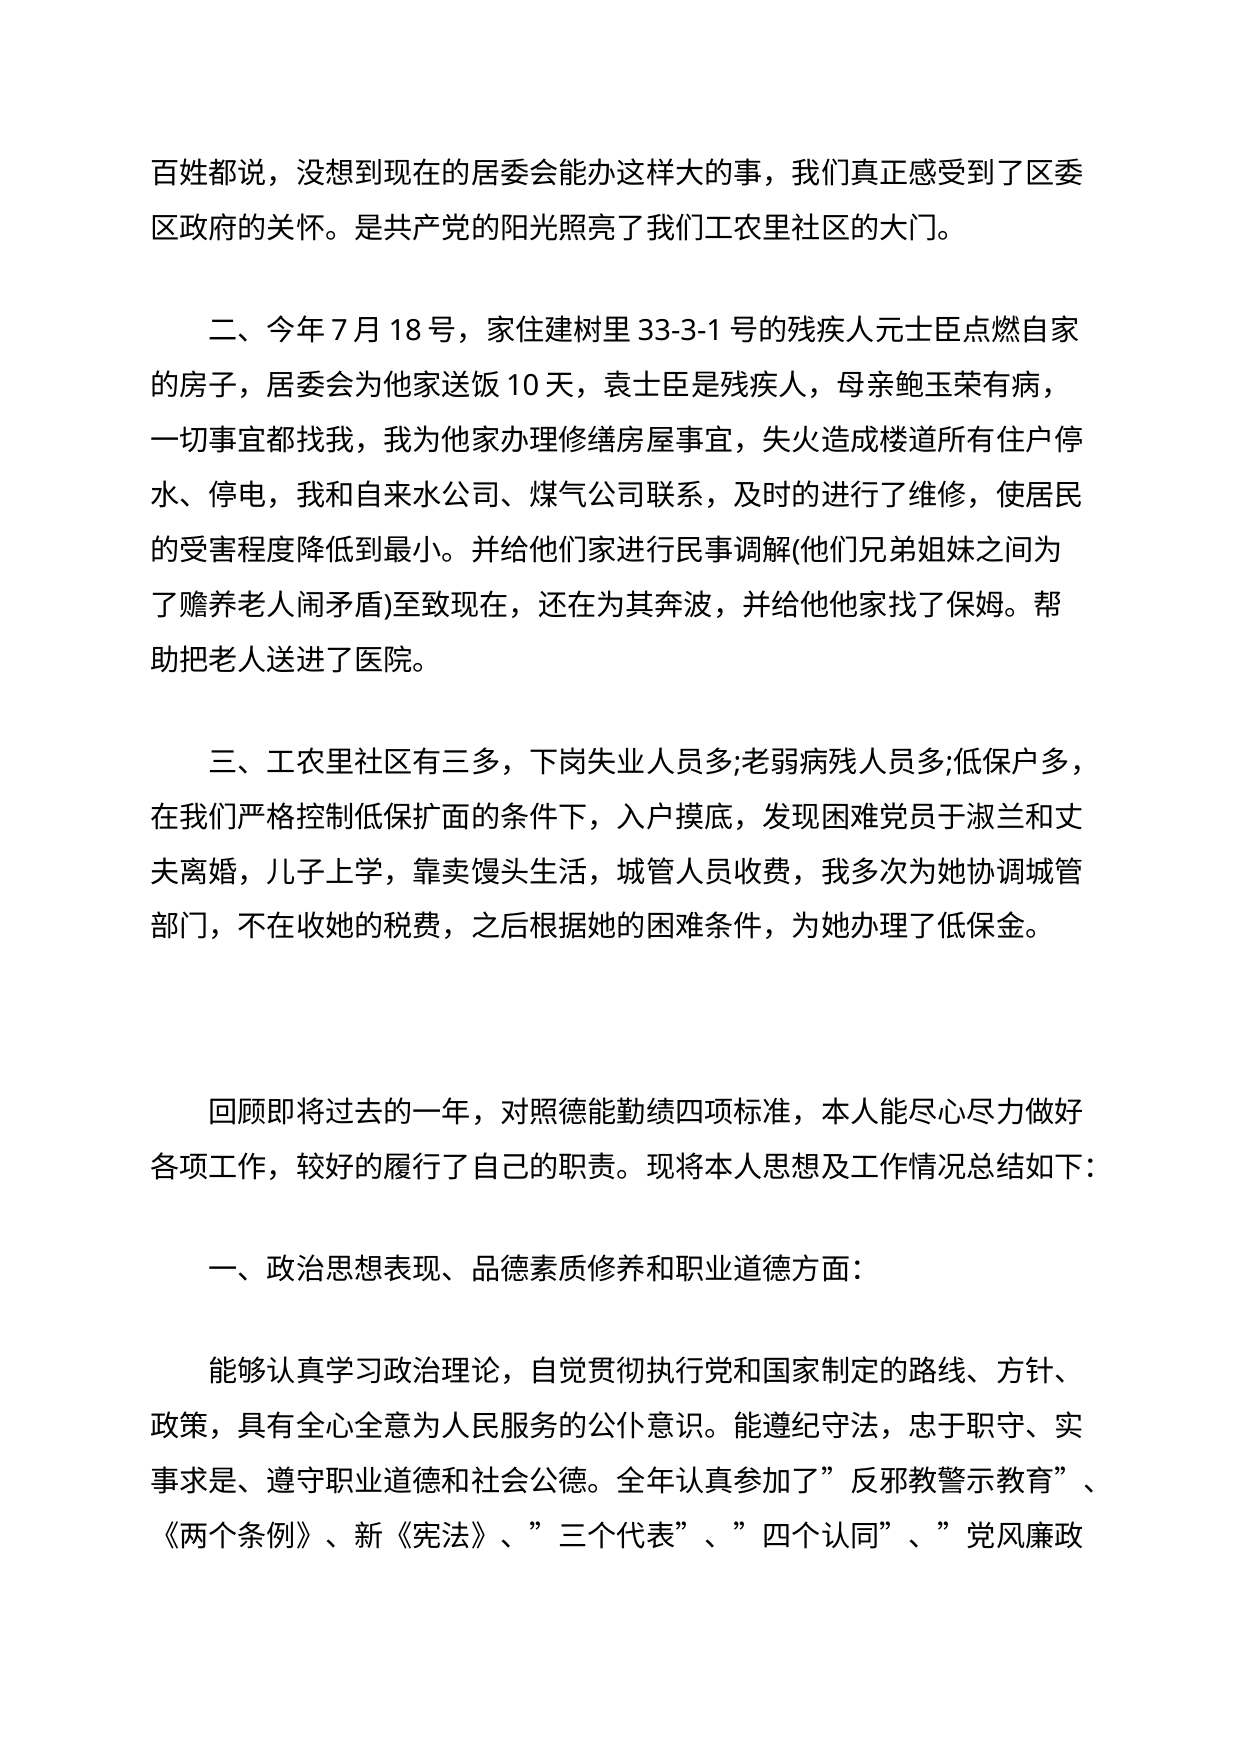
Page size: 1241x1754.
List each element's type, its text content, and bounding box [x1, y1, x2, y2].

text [150, 1347, 1090, 1554]
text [150, 150, 1090, 247]
text 二、今年7月18号，家住建树里33-3-1号的残疾人元士臣点燃自家的房子，居委会为他家送饭10天，袁士臣是残疾人，母亲鲍玉荣有病，一切事宜都找我，我为他家办理修缮房屋事宜，失火造成楼道所有住户停水、停电，我和自来水公司、煤气公司联系，及时的进行了维修，使居民的受害程度降低到最小。并给他们家进行民事调解(他们兄弟姐妹之间为了赡养老人闹矛盾)至致现在，还在为其奔波，并给他他家找了保姆。帮助把老人送进了医院。 [150, 307, 1090, 679]
text 三、工农里社区有三多，下岗失业人员多;老弱病残人员多;低保户多，在我们严格控制低保扩面的条件下，入户摸底，发现困难党员于淑兰和丈夫离婚，儿子上学，靠卖馒头生活，城管人员收费，我多次为她协调城管部门，不在收她的税费，之后根据她的困难条件，为她办理了低保金。 [150, 738, 1090, 945]
text 一、政治思想表现、品德素质修养和职业道德方面： [150, 1246, 1090, 1288]
text 回顾即将过去的一年，对照德能勤绩四项标准，本人能尽心尽力做好各项工作，较好的履行了自己的职责。现将本人思想及工作情况总结如下： [150, 1089, 1090, 1186]
